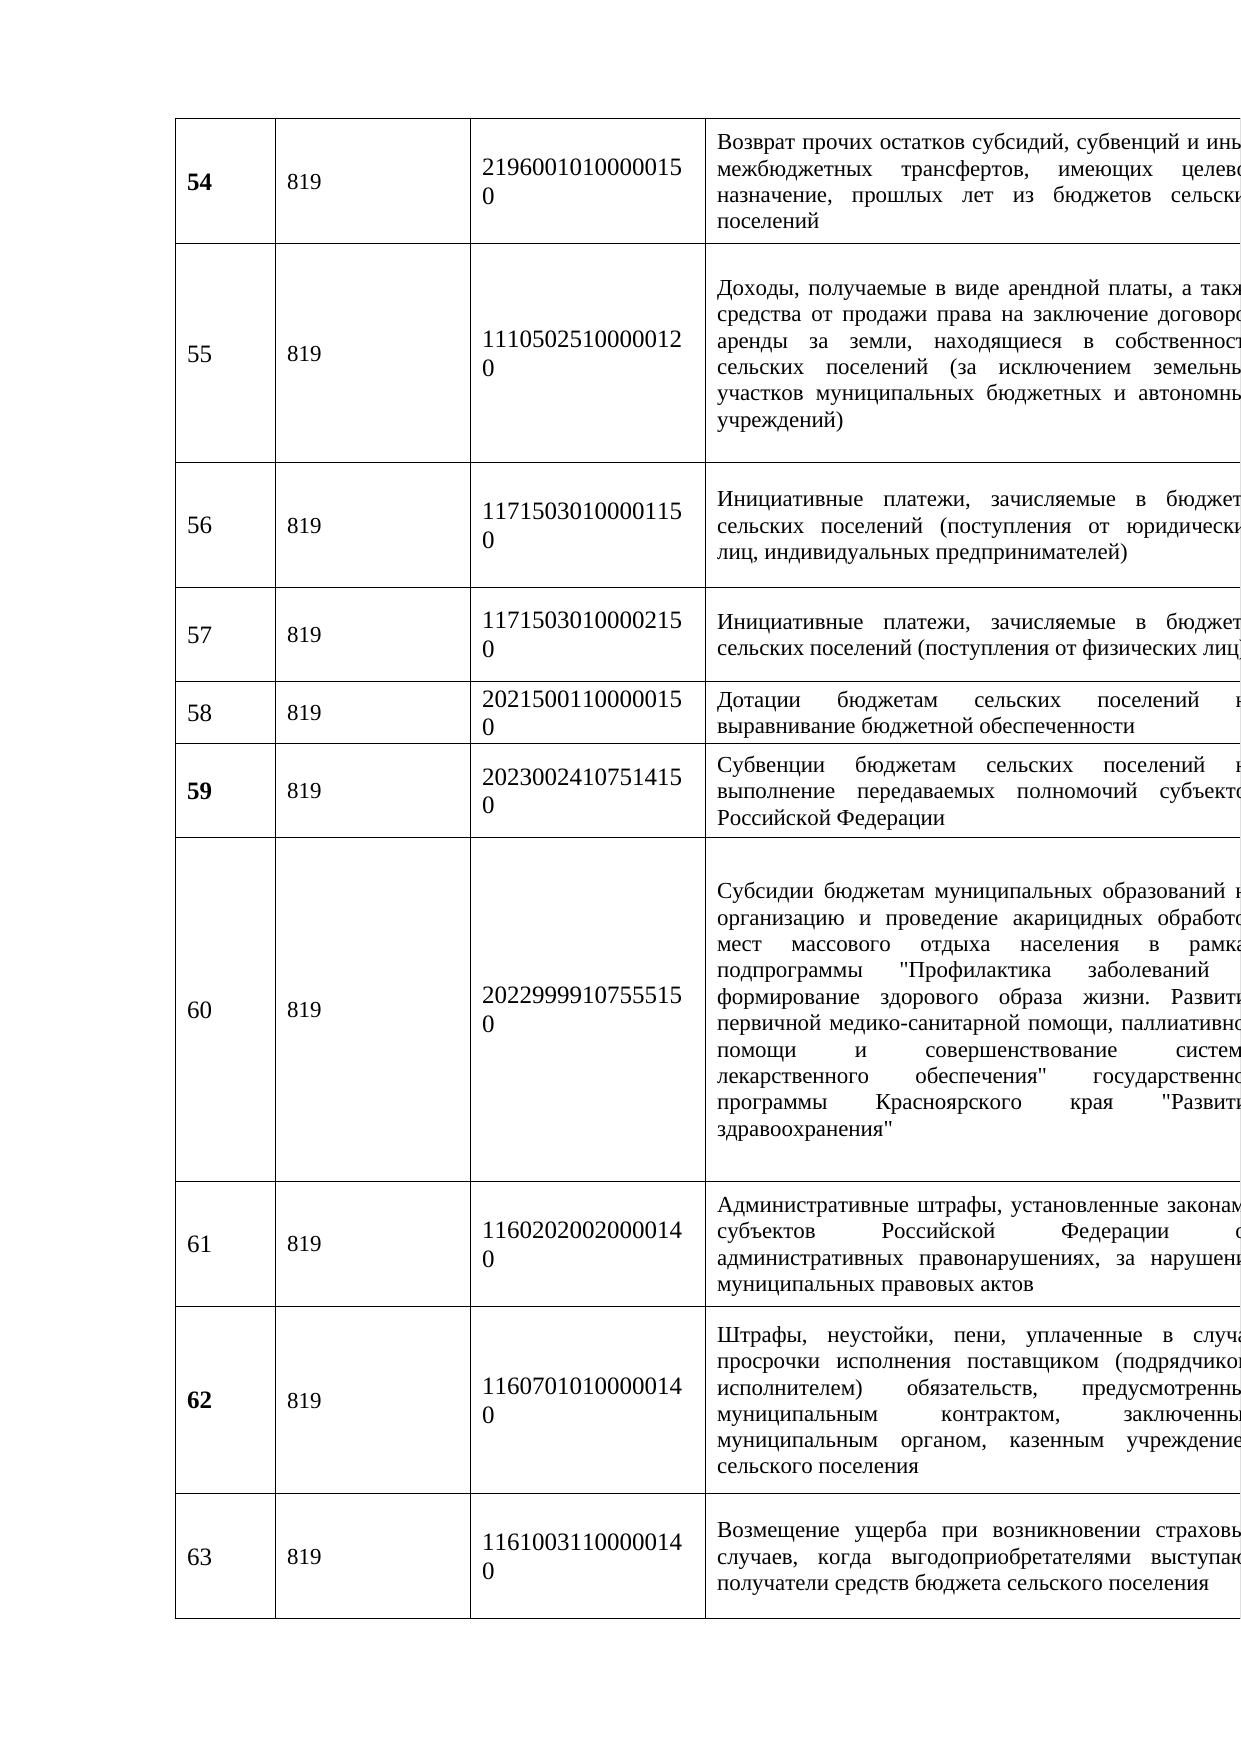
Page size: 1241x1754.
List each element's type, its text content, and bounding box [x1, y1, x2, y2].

table_cell 11105025100000120 [471, 244, 705, 462]
table_cell 60 [176, 838, 275, 1181]
table_cell 11715030100001150 [471, 463, 705, 587]
table_cell Субвенции бюджетам сельских поселений на выполнение передаваемых полномочий субъектов Российской Федерации [706, 744, 1240, 837]
table_cell 20215001100000150 [471, 682, 705, 743]
table_cell Инициативные платежи, зачисляемые в бюджеты сельских поселений (поступления от физических лиц) [706, 588, 1240, 681]
table_cell 819 [276, 244, 470, 462]
table_cell Субсидии бюджетам муниципальных образований на организацию и проведение акарицидных обработок мест массового отдыха населения в рамках подпрограммы "Профилактика заболеваний и формирование здорового образа жизни. Развитие первичной медико-санитарной помощи, паллиативной помощи и совершенствование системы лекарственного обеспечения" государственной программы Красноярского края "Развитие здравоохранения" [706, 838, 1240, 1181]
table_cell 819 [276, 1307, 470, 1493]
table_cell 819 [276, 1494, 470, 1618]
table_cell 20230024107514150 [471, 744, 705, 837]
table_cell Доходы, получаемые в виде арендной платы, а также средства от продажи права на заключение договоров аренды за земли, находящиеся в собственности сельских поселений (за исключением земельных участков муниципальных бюджетных и автономных учреждений) [706, 244, 1240, 462]
table_cell 819 [276, 119, 470, 243]
table_cell Штрафы, неустойки, пени, уплаченные в случае просрочки исполнения поставщиком (подрядчиком, исполнителем) обязательств, предусмотренных муниципальным контрактом, заключенным муниципальным органом, казенным учреждением сельского поселения [706, 1307, 1240, 1493]
table_cell Дотации бюджетам сельских поселений на выравнивание бюджетной обеспеченности [706, 682, 1240, 743]
table_cell 21960010100000150 [471, 119, 705, 243]
table_cell 819 [276, 838, 470, 1181]
table_cell 63 [176, 1494, 275, 1618]
table_cell 819 [276, 682, 470, 743]
table_cell 819 [276, 463, 470, 587]
table_cell 55 [176, 244, 275, 462]
table_cell 819 [276, 588, 470, 681]
table_cell Инициативные платежи, зачисляемые в бюджеты сельских поселений (поступления от юридических лиц, индивидуальных предпринимателей) [706, 463, 1240, 587]
table_cell Административные штрафы, установленные законами субъектов Российской Федерации об административных правонарушениях, за нарушение муниципальных правовых актов [706, 1182, 1240, 1306]
table_cell 54 [176, 119, 275, 243]
table_cell 59 [176, 744, 275, 837]
table_cell Возмещение ущерба при возникновении страховых случаев, когда выгодоприобретателями выступают получатели средств бюджета сельского поселения [706, 1494, 1240, 1618]
table_cell 62 [176, 1307, 275, 1493]
table_cell 11715030100002150 [471, 588, 705, 681]
table_cell 11607010100000140 [471, 1307, 705, 1493]
table_cell Возврат прочих остатков субсидий, субвенций и иных межбюджетных трансфертов, имеющих целевое назначение, прошлых лет из бюджетов сельских поселений [706, 119, 1240, 243]
table_cell 819 [276, 1182, 470, 1306]
table_cell 58 [176, 682, 275, 743]
table_cell 57 [176, 588, 275, 681]
table_cell 20229999107555150 [471, 838, 705, 1181]
table_cell 11610031100000140 [471, 1494, 705, 1618]
table_cell 11602020020000140 [471, 1182, 705, 1306]
table_cell 819 [276, 744, 470, 837]
table_cell 61 [176, 1182, 275, 1306]
table_cell 56 [176, 463, 275, 587]
